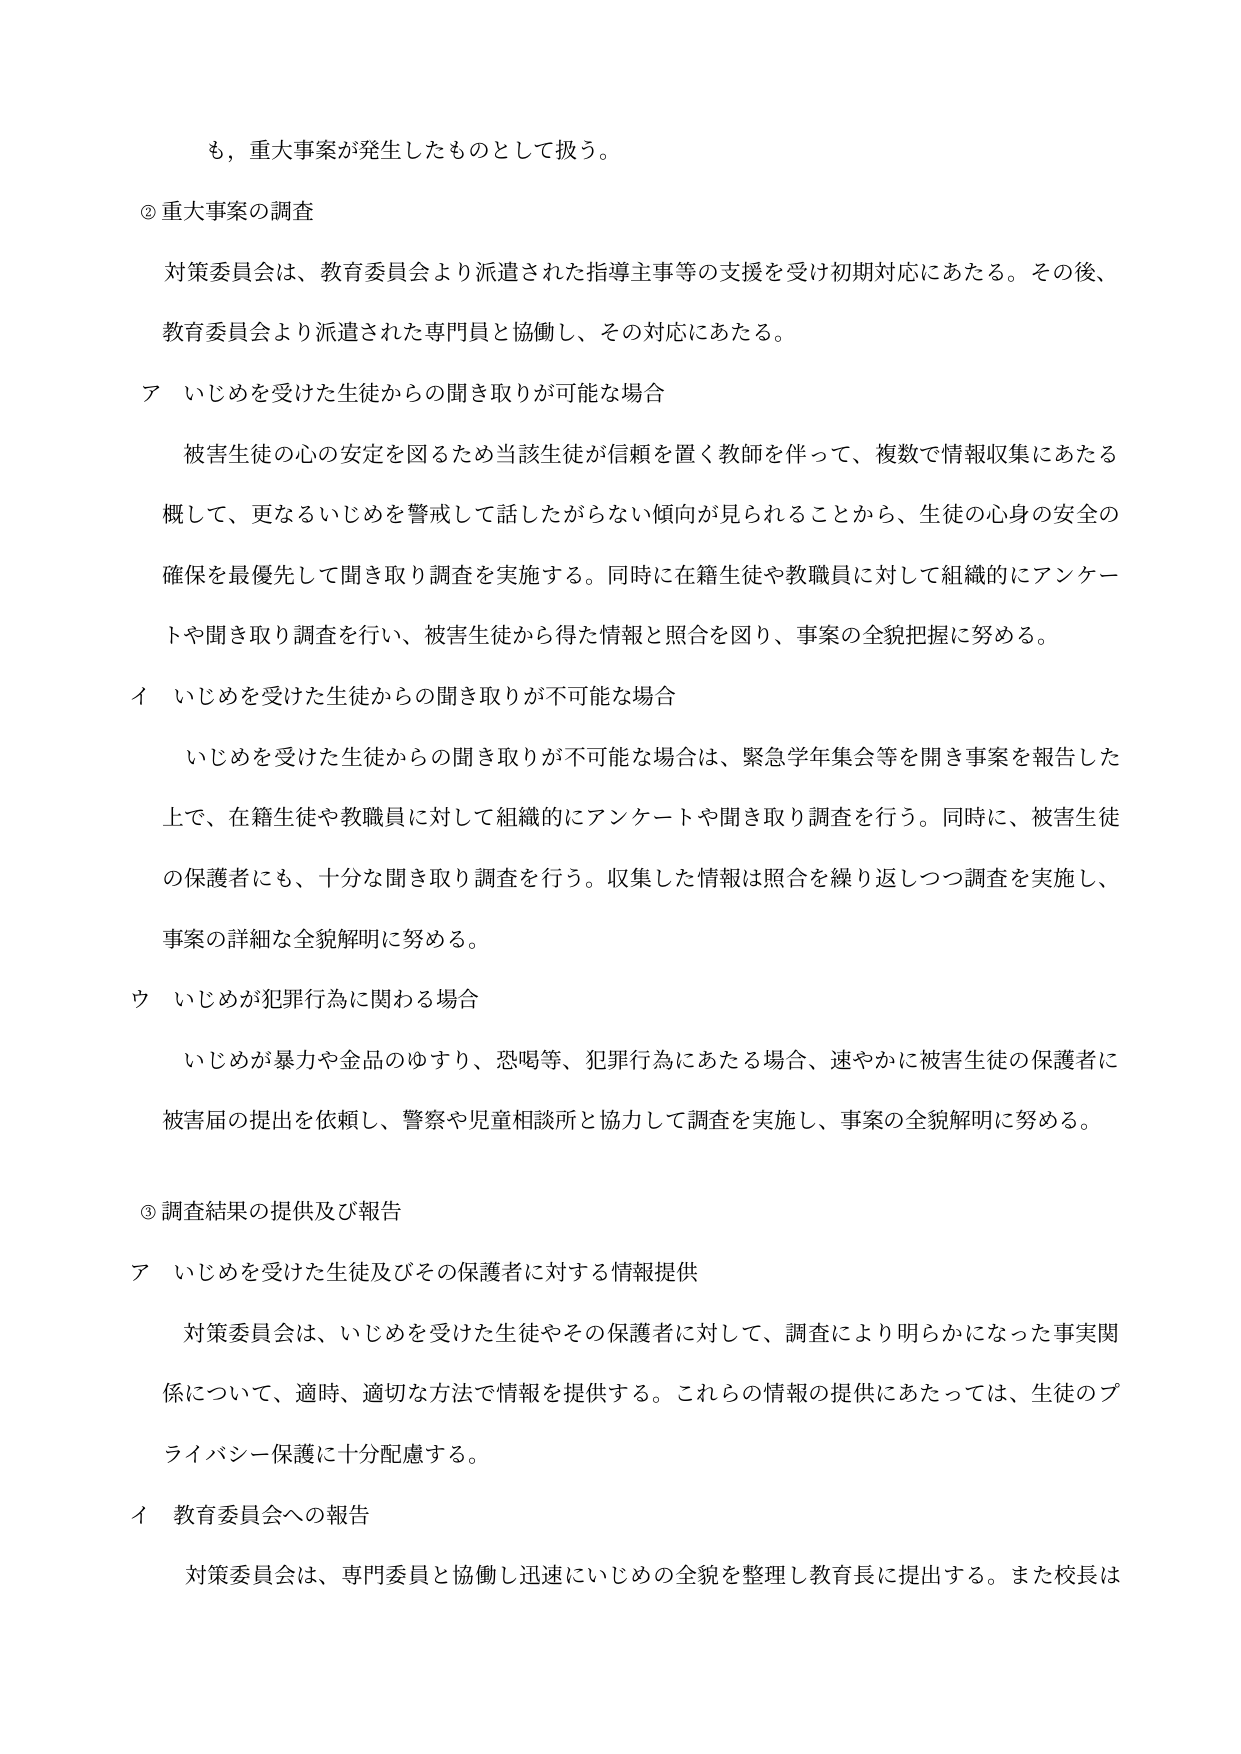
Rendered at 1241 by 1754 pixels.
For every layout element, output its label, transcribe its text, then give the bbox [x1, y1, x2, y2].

text ウ いじめが犯罪行為に関わる場合 [118, 968, 1122, 1028]
text ③調査結果の提供及び報告 [118, 1180, 1122, 1241]
text 被害生徒の心の安定を図るため当該生徒が信頼を置く教師を伴って、複数で情報収集にあたる。概して、更なるいじめを警戒して話したがらない傾向が見られることから、生徒の心身の安全の確保を最優先して聞き取り調査を実施する。同時に在籍生徒や教職員に対して組織的にアンケートや聞き取り調査を行い、被害生徒から得た情報と照合を図り、事案の全貌把握に努める。 [162, 422, 1122, 665]
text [118, 1544, 1122, 1604]
text イ 教育委員会への報告 [118, 1483, 1122, 1544]
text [118, 119, 1122, 180]
text いじめが暴力や金品のゆすり、恐喝等、犯罪行為にあたる場合、速やかに被害生徒の保護者に被害届の提出を依頼し、警察や児童相談所と協力して調査を実施し、事案の全貌解明に努める。 [162, 1028, 1122, 1150]
text ア いじめを受けた生徒及びその保護者に対する情報提供 [118, 1241, 1122, 1301]
text 対策委員会は、いじめを受けた生徒やその保護者に対して、調査により明らかになった事実関係について、適時、適切な方法で情報を提供する。これらの情報の提供にあたっては、生徒のプライバシー保護に十分配慮する。 [162, 1301, 1122, 1483]
text ②重大事案の調査 [118, 180, 1122, 240]
text イ いじめを受けた生徒からの聞き取りが不可能な場合 [118, 665, 1122, 725]
text 対策委員会は、教育委員会より派遣された指導主事等の支援を受け初期対応にあたる。その後、教育委員会より派遣された専門員と協働し、その対応にあたる。 [118, 240, 1122, 362]
text いじめを受けた生徒からの聞き取りが不可能な場合は、緊急学年集会等を開き事案を報告した上で、在籍生徒や教職員に対して組織的にアンケートや聞き取り調査を行う。同時に、被害生徒の保護者にも、十分な聞き取り調査を行う。収集した情報は照合を繰り返しつつ調査を実施し、事案の詳細な全貌解明に努める。 [118, 725, 1122, 968]
text ア いじめを受けた生徒からの聞き取りが可能な場合 [118, 362, 1122, 422]
